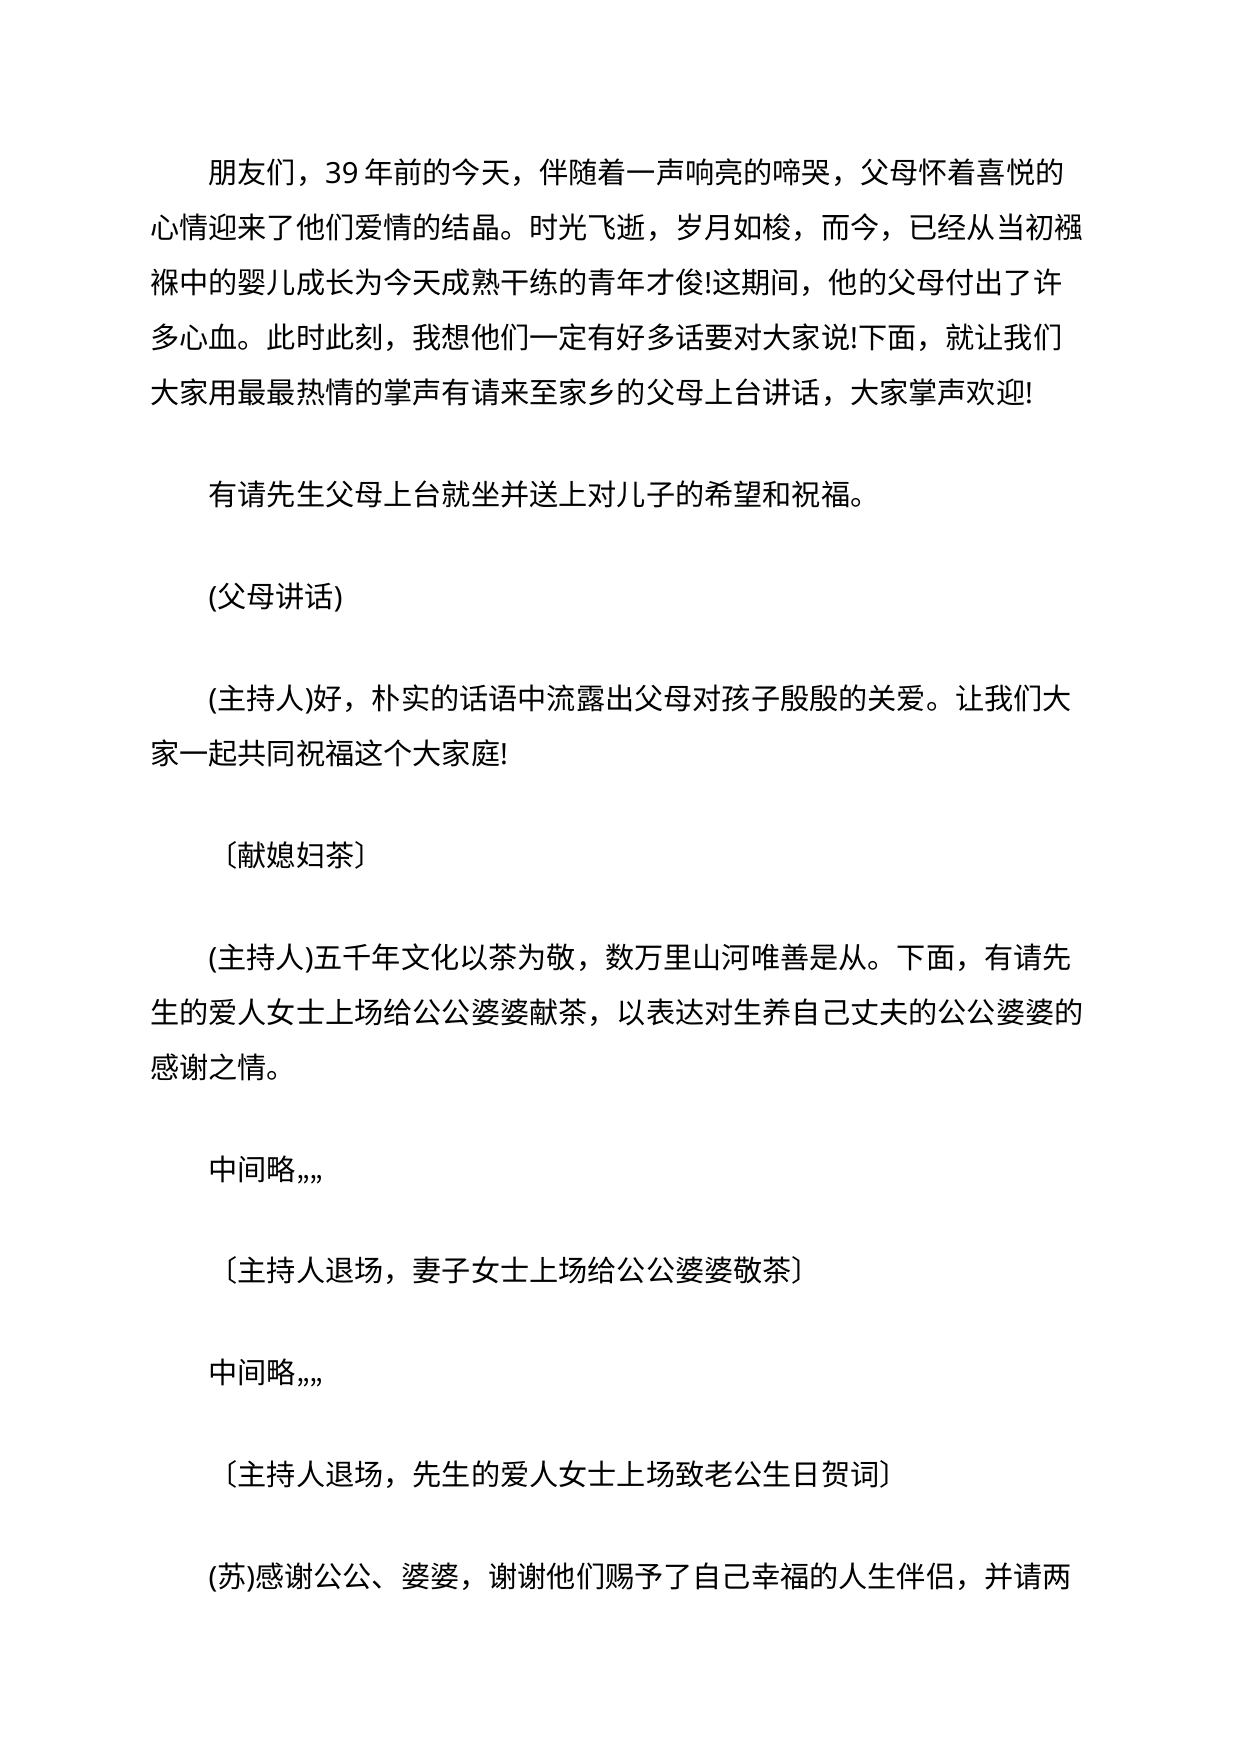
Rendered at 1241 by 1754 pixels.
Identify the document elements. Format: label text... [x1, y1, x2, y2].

text (父母讲话) [150, 574, 1090, 616]
text 〔献媳妇茶〕 [150, 833, 1090, 875]
text 有请先生父母上台就坐并送上对儿子的希望和祝福。 [150, 472, 1090, 514]
text (主持人)好，朴实的话语中流露出父母对孩子殷殷的关爱。让我们大家一起共同祝福这个大家庭! [150, 676, 1090, 773]
text 中间略„„ [150, 1349, 1090, 1392]
text 朋友们，39年前的今天，伴随着一声响亮的啼哭，父母怀着喜悦的心情迎来了他们爱情的结晶。时光飞逝，岁月如梭，而今，已经从当初襁褓中的婴儿成长为今天成熟干练的青年才俊!这期间，他的父母付出了许多心血。此时此刻，我想他们一定有好多话要对大家说!下面，就让我们大家用最最热情的掌声有请来至家乡的父母上台讲话，大家掌声欢迎! [150, 150, 1090, 412]
text 中间略„„ [150, 1146, 1090, 1188]
text 〔主持人退场，先生的爱人女士上场致老公生日贺词〕 [150, 1451, 1090, 1494]
text (主持人)五千年文化以茶为敬，数万里山河唯善是从。下面，有请先生的爱人女士上场给公公婆婆献茶，以表达对生养自己丈夫的公公婆婆的感谢之情。 [150, 934, 1090, 1087]
text 〔主持人退场，妻子女士上场给公公婆婆敬茶〕 [150, 1248, 1090, 1290]
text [150, 1553, 1090, 1596]
